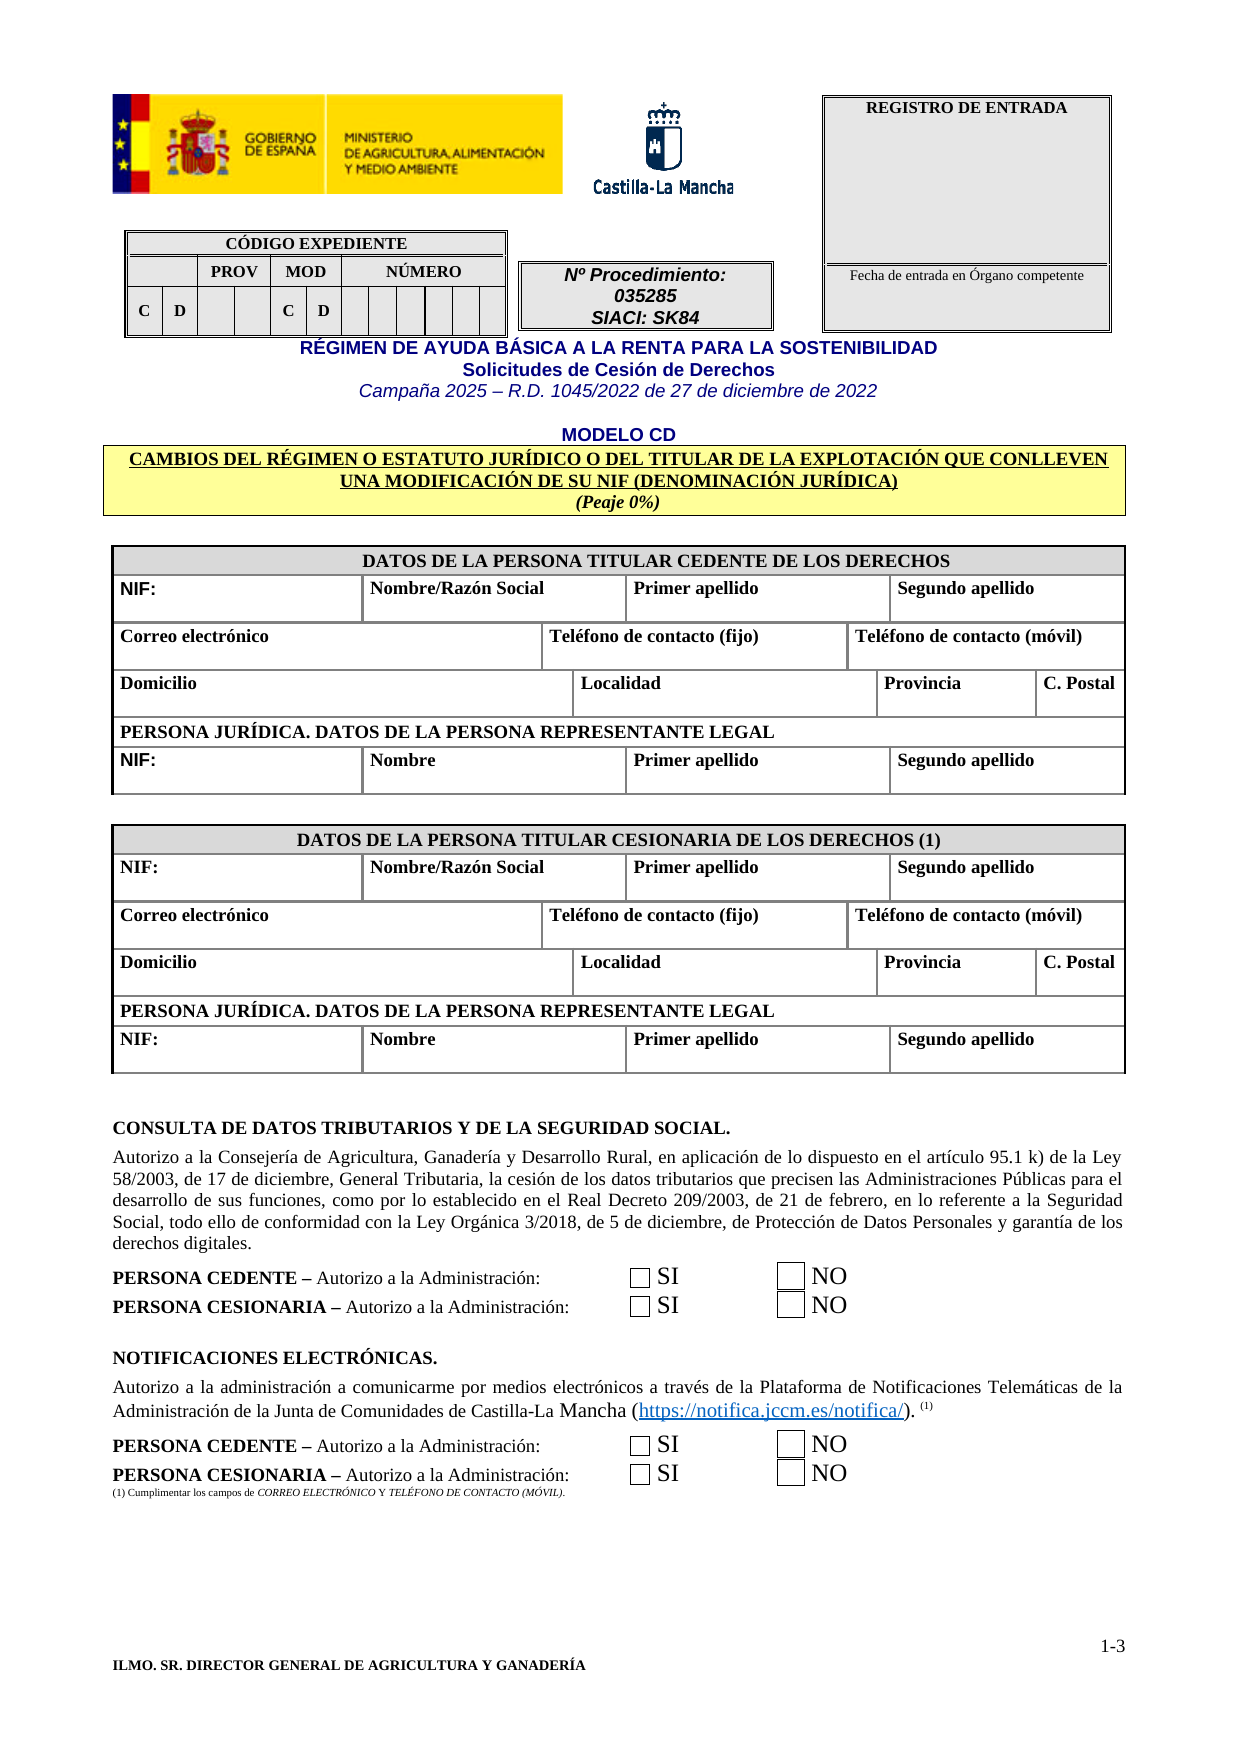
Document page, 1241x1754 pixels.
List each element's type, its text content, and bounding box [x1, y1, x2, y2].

text (Peaje 0%) [104, 488, 1125, 515]
table_cell C. Postal [1037, 671, 1124, 716]
table_cell [198, 287, 234, 335]
table_cell Primer apellido [627, 576, 889, 621]
table_cell PROV [198, 257, 270, 286]
table_cell NIF: [114, 1027, 361, 1072]
table_header REGISTRO DE ENTRADA [825, 98, 1109, 263]
table_header DATOS DE LA PERSONA TITULAR CEDENTE DE LOS DERECHOS [114, 547, 1124, 574]
table_cell MOD [271, 257, 341, 286]
text Autorizo a la Consejería de Agricultura, Ganadería y Desarrollo Rural, en aplicación de lo dispuesto en el artículo 95.1 k) de la Ley 58/2003, de 17 de diciembre, General Tributaria, la cesión de los datos tributarios que precisen las Administraciones Públicas para el desarrollo de sus funciones, como por lo establecido en el Real Decreto 209/2003, de 21 de febrero, en lo referente a la Seguridad Social, todo ello de conformidad con la Ley Orgánica 3/2018, de 5 de diciembre, de Protección de Datos Personales y garantía de los derechos digitales. [112, 1146, 1125, 1254]
table_cell Primer apellido [627, 855, 889, 900]
table_cell Correo electrónico [114, 903, 541, 948]
table_cell Domicilio [114, 950, 572, 995]
text (1) Cumplimentar los campos de CORREO ELECTRÓNICO Y TELÉFONO DE CONTACTO (MÓVIL). [112, 1486, 1125, 1508]
table_cell C [128, 287, 162, 335]
table_cell NIF: [114, 576, 361, 621]
table_cell D [307, 287, 341, 335]
table_cell Primer apellido [627, 1027, 889, 1072]
table_cell NÚMERO [342, 254, 505, 286]
table_cell Teléfono de contacto (fijo) [543, 903, 846, 948]
text PERSONA CESIONARIA – Autorizo a la Administración: SI NO [112, 1458, 1125, 1486]
text Campaña 2025 – R.D. 1045/2022 de 27 de diciembre de 2022 [112, 380, 1125, 402]
table_cell Nombre/Razón Social [364, 576, 625, 621]
table_cell [426, 287, 452, 335]
table_cell Teléfono de contacto (móvil) [849, 903, 1124, 948]
table_cell [480, 287, 505, 335]
table_cell PERSONA JURÍDICA. DATOS DE LA PERSONA REPRESENTANTE LEGAL [114, 718, 1124, 746]
table_cell Fecha de entrada en Órgano competente [823, 263, 1110, 330]
table_cell Domicilio [114, 671, 572, 716]
table_header DATOS DE LA PERSONA TITULAR CESIONARIA DE LOS DERECHOS (1) [114, 826, 1124, 853]
text NOTIFICACIONES ELECTRÓNICAS. [112, 1347, 1125, 1369]
text PERSONA CEDENTE – Autorizo a la Administración: SI NO [112, 1429, 1125, 1458]
table_cell Teléfono de contacto (móvil) [849, 624, 1124, 669]
text Solicitudes de Cesión de Derechos [112, 359, 1125, 380]
table_cell Segundo apellido [891, 748, 1124, 793]
table_cell [397, 287, 424, 335]
table_cell [369, 287, 396, 335]
text PERSONA CESIONARIA – Autorizo a la Administración: SI NO [112, 1290, 1125, 1318]
table_cell Primer apellido [627, 748, 889, 793]
text CAMBIOS DEL RÉGIMEN O ESTATUTO JURÍDICO O DEL TITULAR DE LA EXPLOTACIÓN QUE CONLLEVEN UNA MODIFICACIÓN DE SU NIF (DENOMINACIÓN JURÍDICA) [104, 446, 1125, 488]
table_cell [235, 287, 270, 335]
table_cell NIF: [114, 855, 361, 900]
table_cell Localidad [574, 671, 876, 716]
table_cell NIF: [114, 748, 361, 793]
table_cell C [271, 287, 306, 335]
table_header CÓDIGO EXPEDIENTE [128, 233, 505, 254]
table_cell Provincia [878, 950, 1035, 995]
picture [112, 94, 563, 194]
table_cell PERSONA JURÍDICA. DATOS DE LA PERSONA REPRESENTANTE LEGAL [114, 997, 1124, 1024]
table_cell [128, 254, 197, 286]
table_header Nº Procedimiento: 035285 SIACI: SK84 [522, 264, 771, 328]
table_cell Segundo apellido [891, 855, 1124, 900]
table_cell [342, 287, 368, 335]
table_cell Correo electrónico [114, 624, 541, 669]
text RÉGIMEN DE AYUDA BÁSICA A LA RENTA PARA LA SOSTENIBILIDAD [112, 337, 1125, 359]
table_cell Nombre/Razón Social [364, 855, 625, 900]
table_cell D [163, 287, 197, 335]
text MODELO CD [112, 423, 1125, 445]
table_cell Nombre [364, 1027, 625, 1072]
table_cell C. Postal [1037, 950, 1124, 995]
table_cell Provincia [878, 671, 1035, 716]
table_cell Segundo apellido [891, 576, 1124, 621]
picture [593, 102, 734, 194]
table_cell [453, 287, 479, 335]
table_cell Teléfono de contacto (fijo) [543, 624, 846, 669]
text Autorizo a la administración a comunicarme por medios electrónicos a través de la Plataforma de Notificaciones Telemáticas de la Administración de la Junta de Comunidades de Castilla-La Mancha (https://notifica.jccm.es/notifica/). (1) [112, 1376, 1125, 1422]
table_cell Nombre [364, 748, 625, 793]
table_cell Localidad [574, 950, 876, 995]
text PERSONA CEDENTE – Autorizo a la Administración: SI NO [112, 1261, 1125, 1290]
table_cell Segundo apellido [891, 1027, 1124, 1072]
text CONSULTA DE DATOS TRIBUTARIOS Y DE LA SEGURIDAD SOCIAL. [112, 1117, 1125, 1138]
